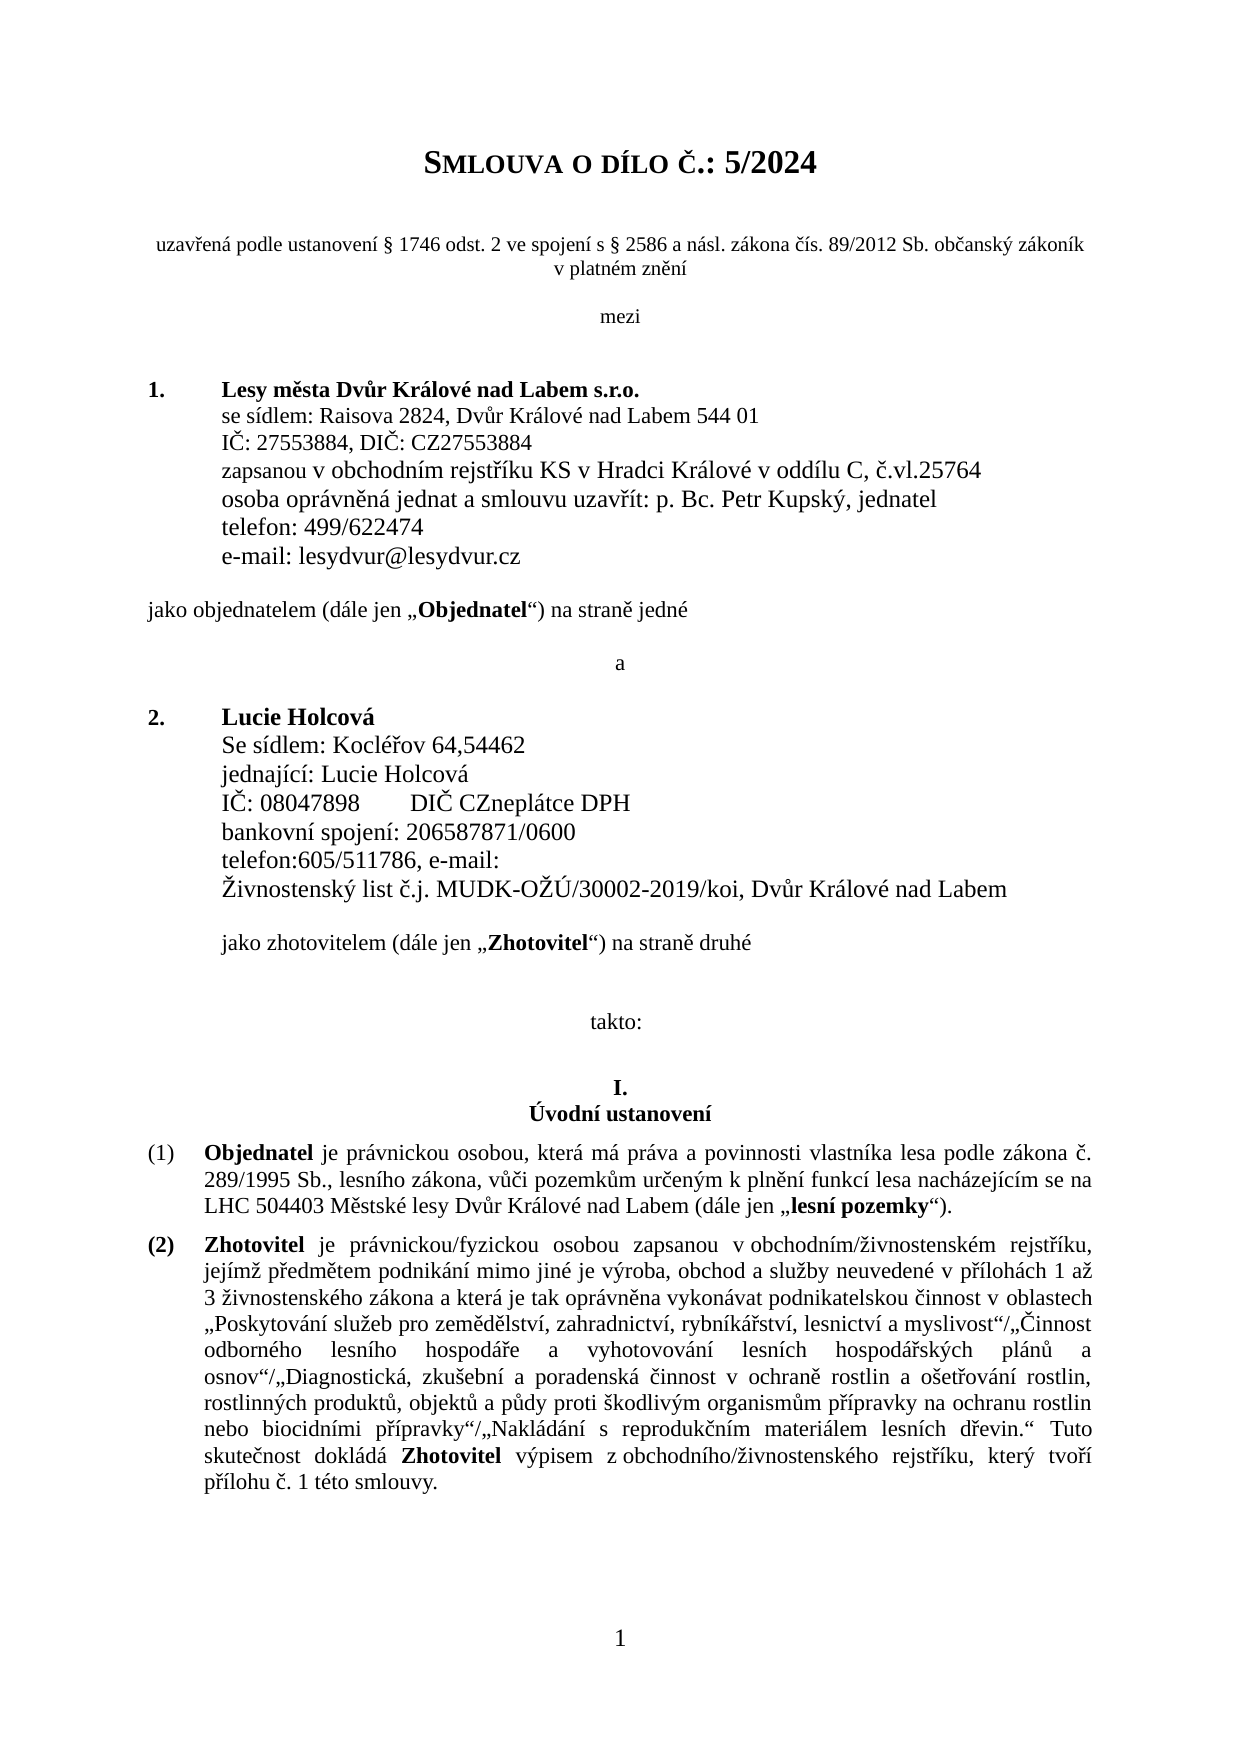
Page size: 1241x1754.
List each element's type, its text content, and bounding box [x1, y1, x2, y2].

list Objednatel je právnickou osobou, která má práva a povinnosti vlastníka lesa podle zákona č. 289/1995 Sb., lesního zákona, vůči pozemkům určeným k plnění funkcí lesa nacházejícím se na LHC 504403 Městské lesy Dvůr Králové nad Labem (dále jen „lesní pozemky“). [148, 1139, 1092, 1218]
text takto: [516, 1008, 1092, 1035]
text se sídlem: Raisova 2824, Dvůr Králové nad Labem 544 01 [148, 402, 1092, 428]
text a [148, 649, 1092, 675]
text Živnostenský list č.j. MUDK-OŽÚ/30002-2019/koi, Dvůr Králové nad Labem [148, 874, 1092, 903]
text osoba oprávněná jednat a smlouvu uzavřít: p. Bc. Petr Kupský, jednatel [148, 484, 1092, 512]
text Se sídlem: Kocléřov 64,54462 [148, 730, 1092, 759]
text e-mail: lesydvur@lesydvur.cz [148, 541, 1092, 570]
subtitle Úvodní ustanovení [148, 1101, 1092, 1127]
text 1. Lesy města Dvůr Králové nad Labem s.r.o. [148, 376, 1092, 402]
text IČ: 08047898 DIČ CZneplátce DPH [148, 788, 1092, 817]
text bankovní spojení: 206587871/0600 [148, 817, 1092, 845]
text uzavřená podle ustanovení § 1746 odst. 2 ve spojení s § násl. zákona čís. 89/2012 Sb. občanský zákoník v platném znění [148, 232, 1092, 280]
list Zhotovitel je právnickou/fyzickou osobou zapsanou v obchodním/živnostenském rejstříku, jejímž předmětem podnikání mimo jiné je výroba, obchod a služby neuvedené v přílohách 1 až 3 živnostenského zákona a která je tak oprávněna vykonávat podnikatelskou činnost v oblastech „Poskytování služeb pro zemědělství, zahradnictví, rybníkářství, lesnictví a myslivost“/„Činnost odborného lesního hospodáře a vyhotovování lesních hospodářských plánů a osnov“/„Diagnostická, zkušební a poradenská činnost v ochraně rostlin a ošetřování rostlin, rostlinných produktů, objektů a půdy proti škodlivým organismům přípravky na ochranu rostlin nebo biocidními přípravky“/„Nakládání s reprodukčním materiálem lesních dřevin.“ Tuto skutečnost dokládá Zhotovitel výpisem z obchodního/živnostenského rejstříku, který tvoří přílohu č. 1 této smlouvy. [148, 1231, 1092, 1494]
text jednající: Lucie Holcová [148, 759, 1092, 788]
text telefon: 499/622474 [148, 512, 1092, 541]
text mezi [148, 304, 1092, 328]
text jako objednatelem (dále jen „Objednatel“) na straně jedné [148, 596, 1092, 623]
text 2. Lucie Holcová [148, 702, 1092, 730]
text IČ: 27553884, DIČ: CZ27553884 [148, 428, 1092, 455]
text telefon:605/511786, e-mail: [148, 845, 1092, 874]
text I. [148, 1074, 1092, 1101]
text jako zhotovitelem (dále jen „Zhotovitel“) na straně druhé [148, 929, 1092, 956]
list Smlouva o dílo č.: 5/2024 [148, 142, 1092, 181]
text zapsanou v obchodním rejstříku KS v Hradci Králové v oddílu C, č.vl.25764 [221, 455, 1092, 484]
